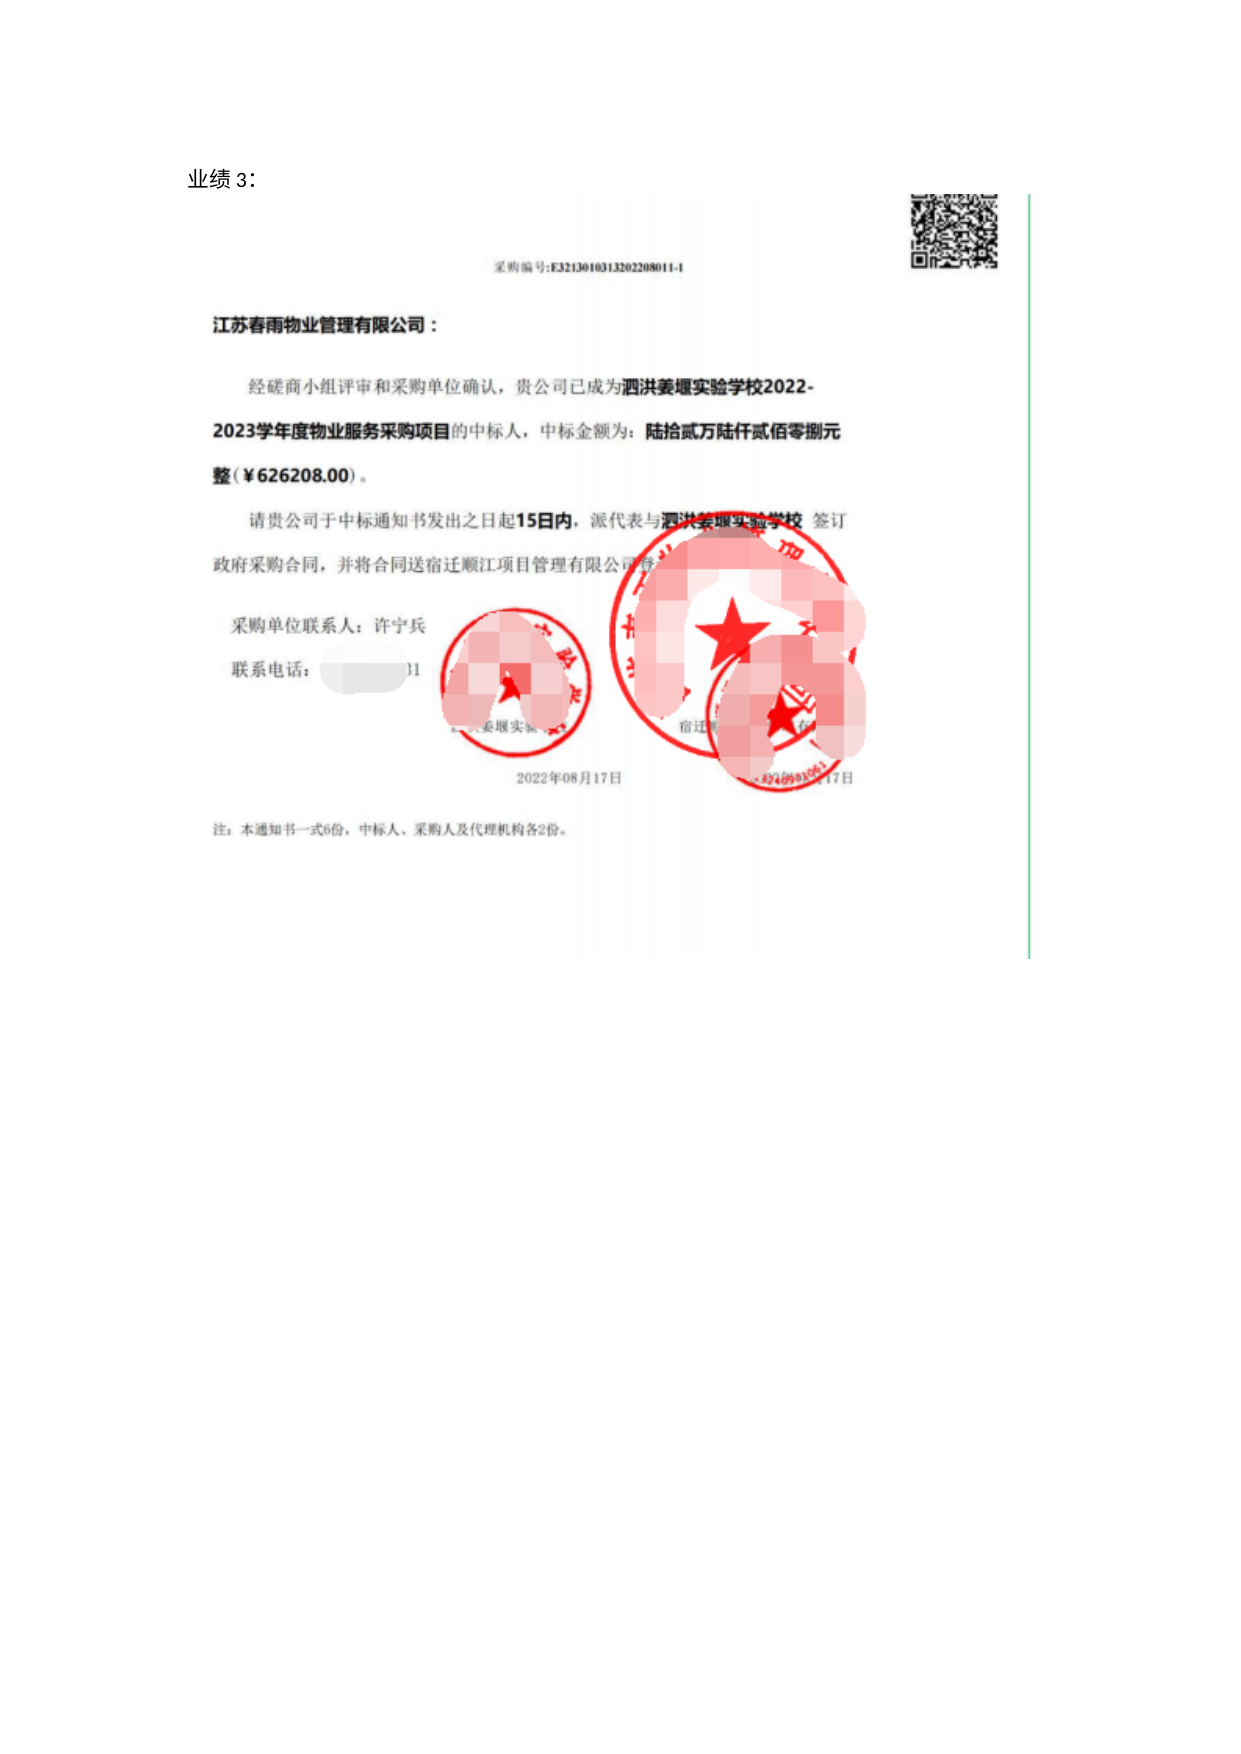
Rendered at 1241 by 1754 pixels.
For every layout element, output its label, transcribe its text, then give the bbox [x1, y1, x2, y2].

picture [187, 194, 1032, 959]
list 业绩3： [187, 162, 1053, 194]
